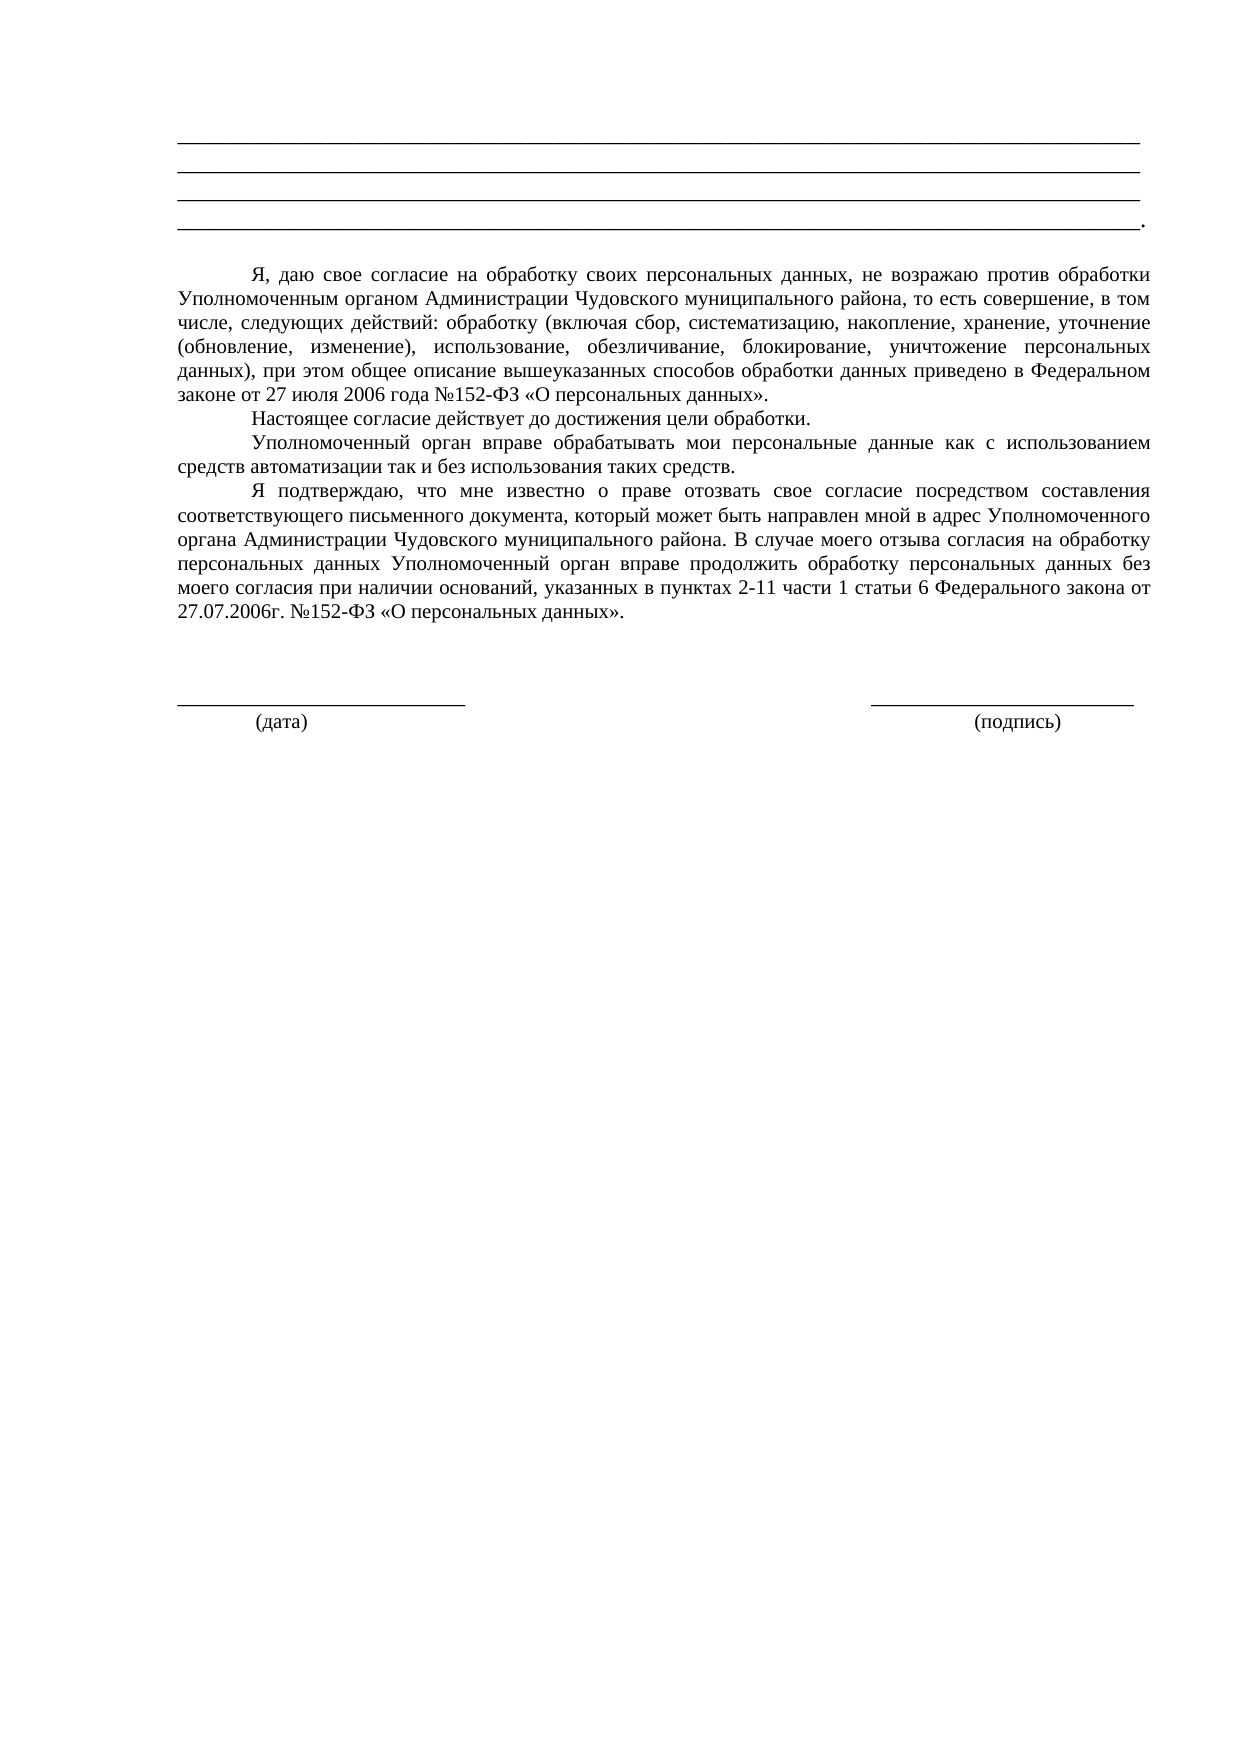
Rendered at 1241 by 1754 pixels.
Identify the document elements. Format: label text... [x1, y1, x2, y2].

text _____________________________________________________________________________ [177, 118, 1152, 147]
text Я подтверждаю, что мне известно о праве отозвать свое согласие посредством составления соответствующего письменного документа, который может быть направлен мной в адрес Уполномоченного органа Администрации Чудовского муниципального района. В случае моего отзыва согласия на обработку персональных данных Уполномоченный орган вправе продолжить обработку персональных данных без моего согласия при наличии оснований, указанных в пунктах 2-11 части 1 статьи 6 Федерального закона от 27.07.2006г. №152-ФЗ «О персональных данных». [177, 478, 1152, 623]
text _____________________________________________________________________________. [177, 204, 1152, 233]
text _______________________ _____________________ [177, 680, 1152, 709]
text Уполномоченный орган вправе обрабатывать мои персональные данные как с использованием средств автоматизации так и без использования таких средств. [177, 430, 1152, 478]
text Настоящее согласие действует до достижения цели обработки. [177, 406, 1152, 430]
text _____________________________________________________________________________ [177, 176, 1152, 204]
text _____________________________________________________________________________ [177, 147, 1152, 176]
text (дата) (подпись) [177, 709, 1152, 733]
text Я, даю свое согласие на обработку своих персональных данных, не возражаю против обработки Уполномоченным органом Администрации Чудовского муниципального района, то есть совершение, в том числе, следующих действий: обработку (включая сбор, систематизацию, накопление, хранение, уточнение (обновление, изменение), использование, обезличивание, блокирование, уничтожение персональных данных), при этом общее описание вышеуказанных способов обработки данных приведено в Федеральном законе от 27 июля 2006 года №152-ФЗ «О персональных данных». [177, 262, 1152, 406]
